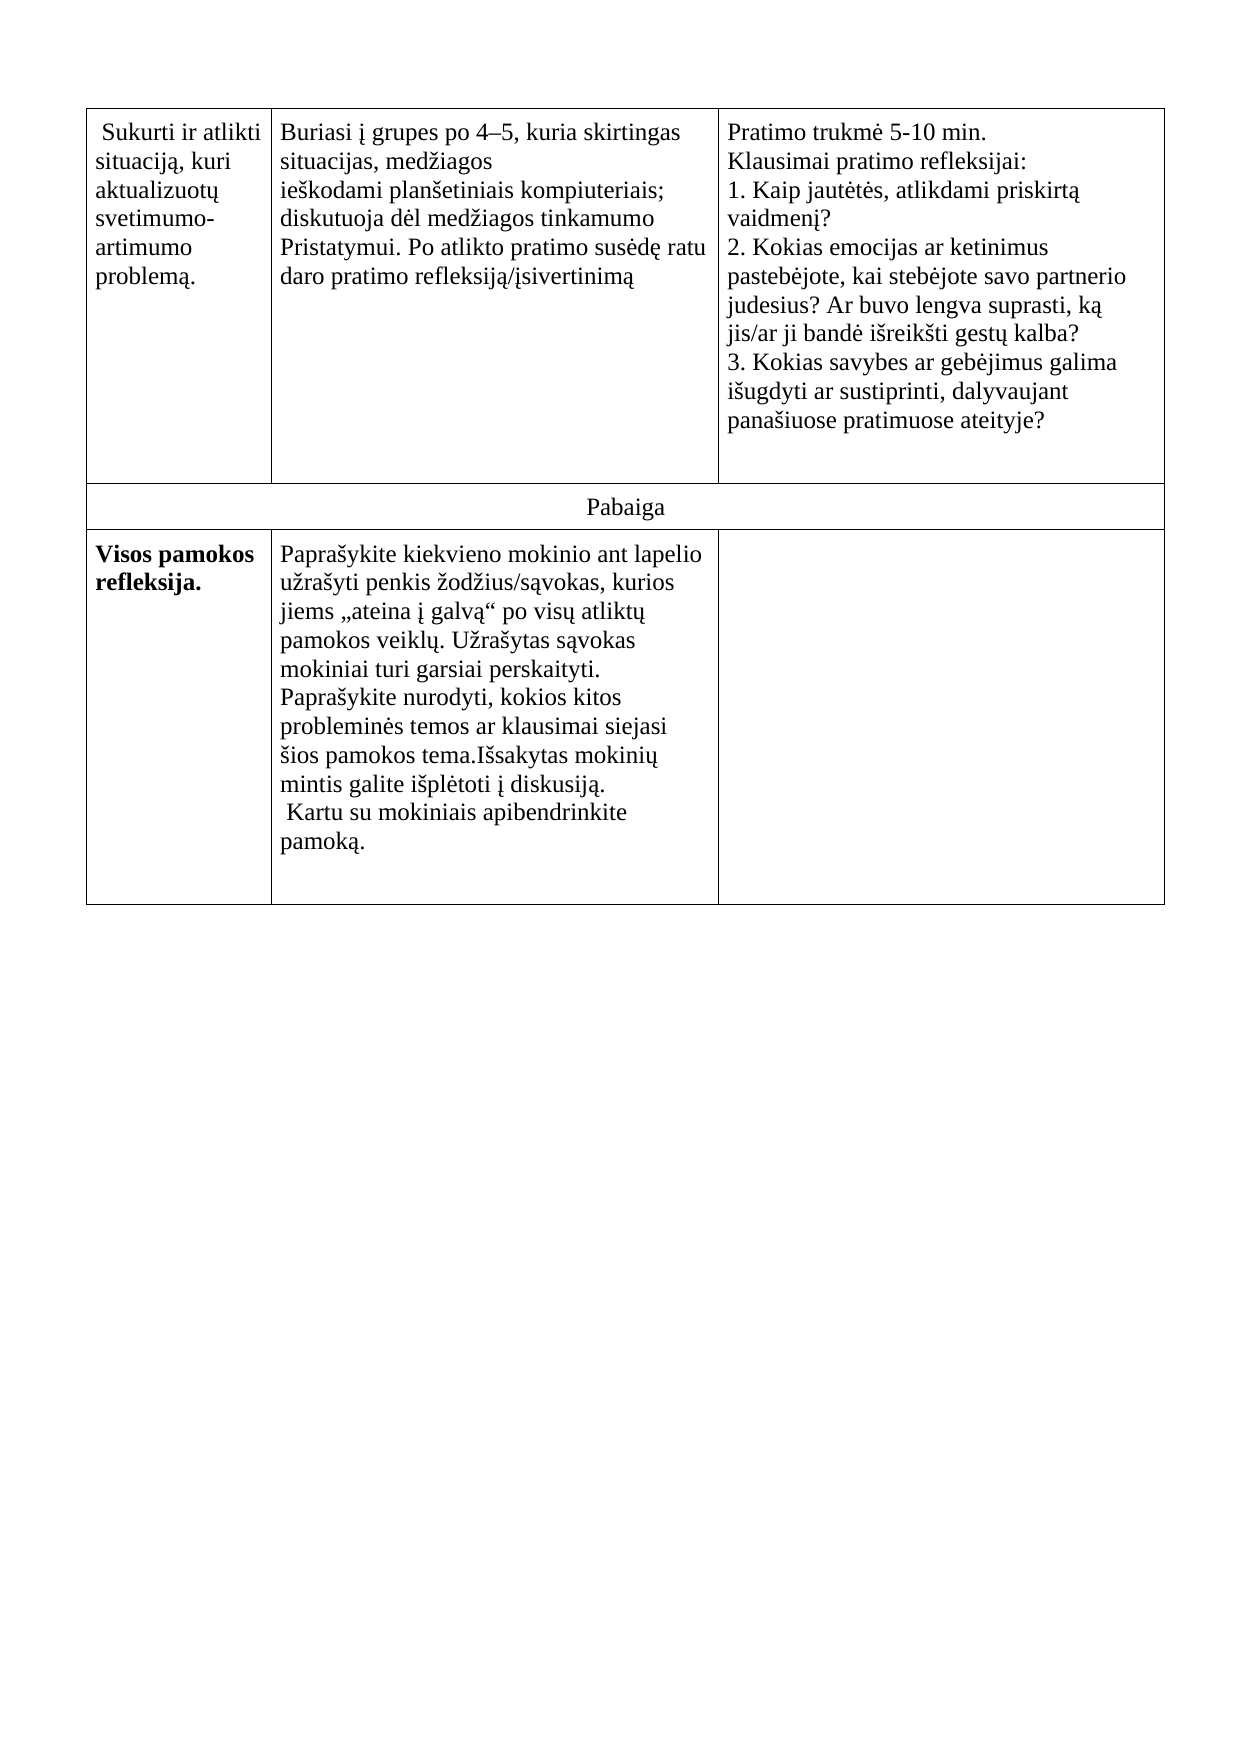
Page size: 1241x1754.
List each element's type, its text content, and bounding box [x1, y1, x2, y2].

table_cell [719, 530, 1164, 904]
table_cell Pratimo trukmė 5-10 min. Klausimai pratimo refleksijai: 1. Kaip jautėtės, atlikdami priskirtą vaidmenį? 2. Kokias emocijas ar ketinimus pastebėjote, kai stebėjote savo partnerio judesius? Ar buvo lengva suprasti, ką jis/ar ji bandė išreikšti gestų kalba? 3. Kokias savybes ar gebėjimus galima išugdyti ar sustiprinti, dalyvaujant panašiuose pratimuose ateityje? [719, 109, 1164, 483]
table_cell Sukurti ir atlikti situaciją, kuri aktualizuotų svetimumo-artimumo problemą. [87, 109, 271, 483]
table_cell Paprašykite kiekvieno mokinio ant lapelio užrašyti penkis žodžius/sąvokas, kurios jiems „ateina į galvą“ po visų atliktų pamokos veiklų. Užrašytas sąvokas mokiniai turi garsiai perskaityti. Paprašykite nurodyti, kokios kitos probleminės temos ar klausimai siejasi šios pamokos tema.Išsakytas mokinių mintis galite išplėtoti į diskusiją. Kartu su mokiniais apibendrinkite pamoką. [272, 530, 718, 904]
table_cell Pabaiga [87, 484, 1164, 529]
table_cell Visos pamokos refleksija. [87, 530, 271, 904]
table_cell Buriasi į grupes po 4–5, kuria skirtingas situacijas, medžiagos ieškodami planšetiniais kompiuteriais; diskutuoja dėl medžiagos tinkamumo Pristatymui. Po atlikto pratimo susėdę ratu daro pratimo refleksiją/įsivertinimą [272, 109, 718, 483]
